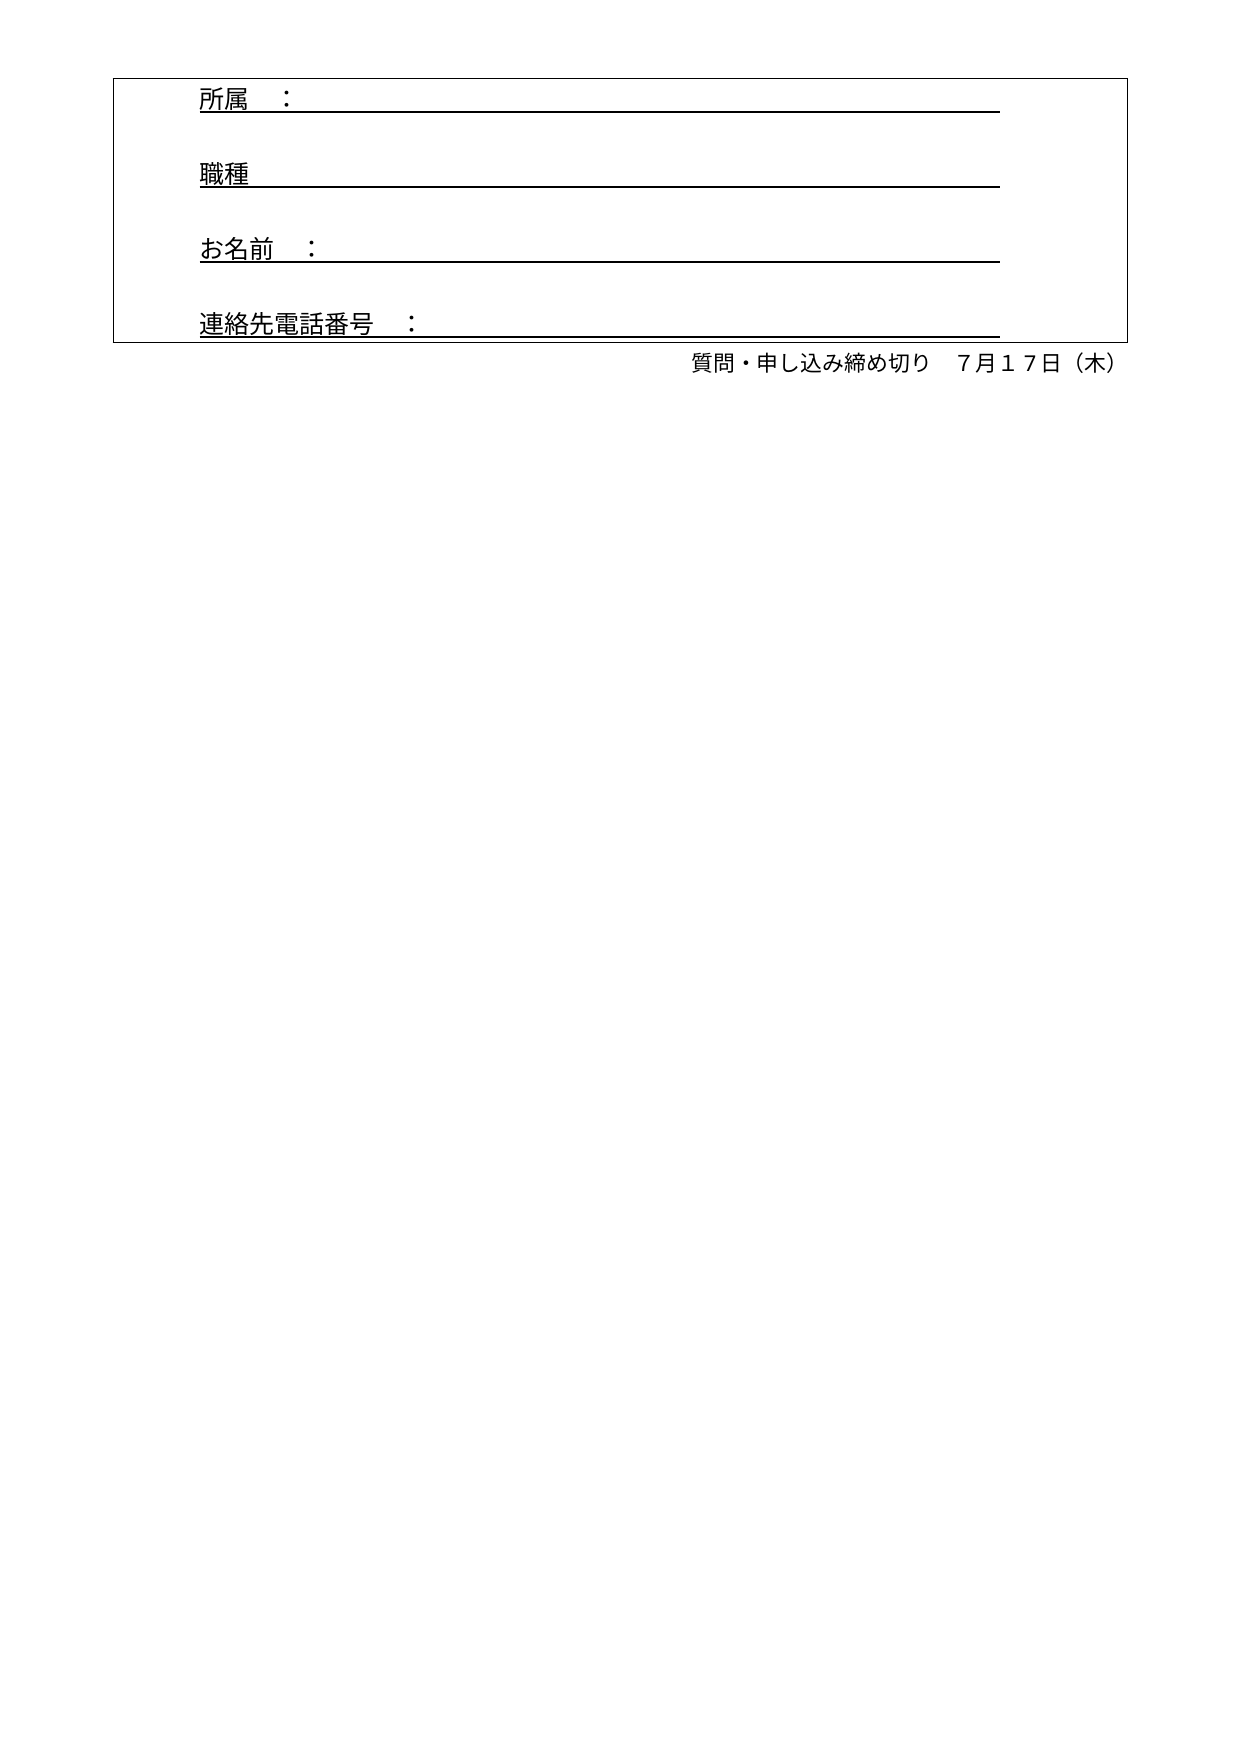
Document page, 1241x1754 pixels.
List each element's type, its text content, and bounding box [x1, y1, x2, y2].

text 質問・申し込み締め切り ７月１7日（木） [112, 343, 1128, 380]
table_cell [114, 79, 1127, 342]
